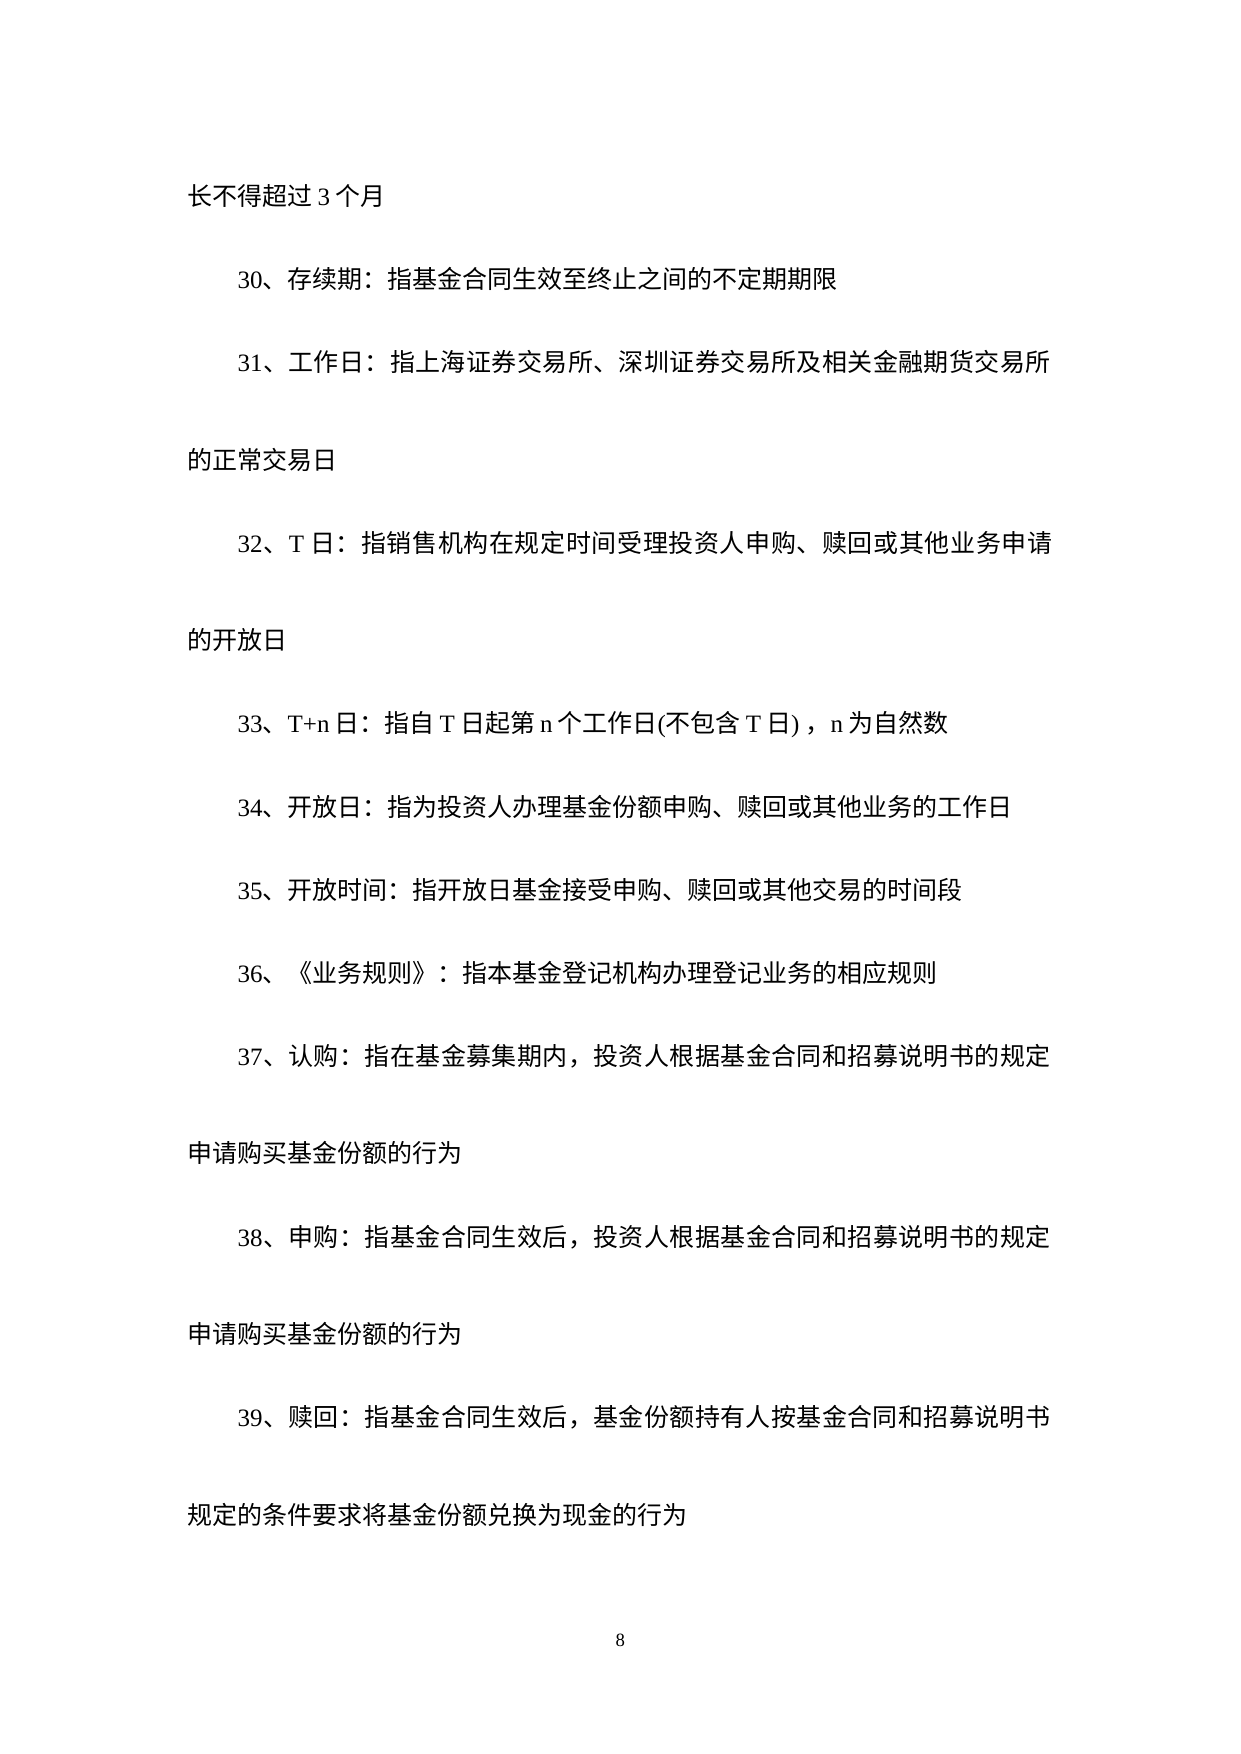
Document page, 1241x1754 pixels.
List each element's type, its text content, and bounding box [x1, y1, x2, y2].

text 30、存续期：指基金合同生效至终止之间的不定期期限 [187, 245, 1053, 310]
text 33、T+n日：指自T日起第n个工作日(不包含T日) ，n为自然数 [187, 689, 1053, 754]
text 38、申购：指基金合同生效后，投资人根据基金合同和招募说明书的规定申请购买基金份额的行为 [187, 1203, 1053, 1365]
text 36、《业务规则》：指本基金登记机构办理登记业务的相应规则 [187, 939, 1053, 1004]
text 34、开放日：指为投资人办理基金份额申购、赎回或其他业务的工作日 [187, 773, 1053, 838]
text 37、认购：指在基金募集期内，投资人根据基金合同和招募说明书的规定申请购买基金份额的行为 [187, 1022, 1053, 1184]
text 35、开放时间：指开放日基金接受申购、赎回或其他交易的时间段 [187, 856, 1053, 921]
text 31、工作日：指上海证券交易所、深圳证券交易所及相关金融期货交易所的正常交易日 [187, 328, 1053, 491]
text 32、T日：指销售机构在规定时间受理投资人申购、赎回或其他业务申请的开放日 [187, 509, 1053, 671]
text 39、赎回：指基金合同生效后，基金份额持有人按基金合同和招募说明书规定的条件要求将基金份额兑换为现金的行为 [187, 1383, 1053, 1546]
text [187, 162, 1053, 227]
